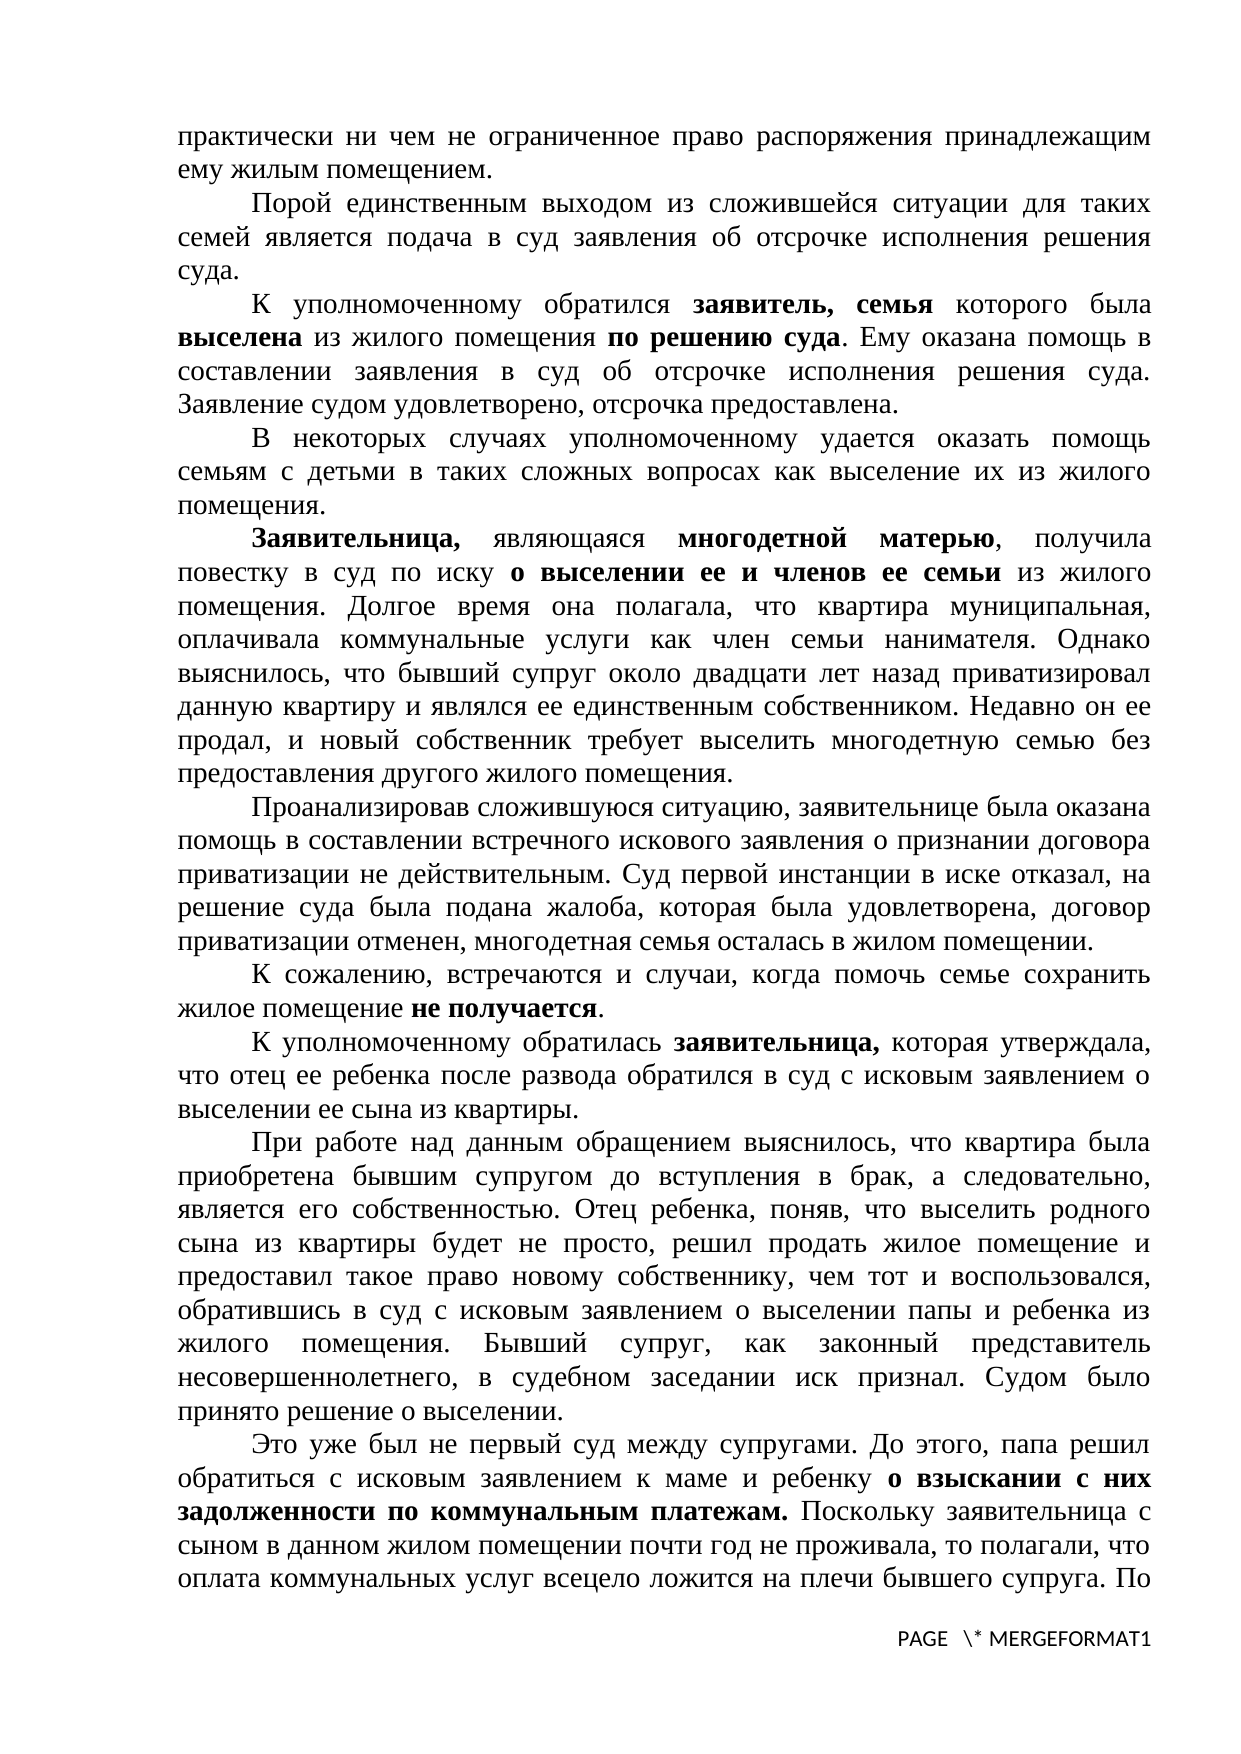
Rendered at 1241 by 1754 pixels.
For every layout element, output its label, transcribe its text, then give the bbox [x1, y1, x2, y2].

text При работе над данным обращением выяснилось, что квартира была приобретена бывшим супругом до вступления в брак, а следовательно, является его собственностью. Отец ребенка, поняв, что выселить родного сына из квартиры будет не просто, решил продать жилое помещение и предоставил такое право новому собственнику, чем тот и воспользовался, обратившись в суд с исковым заявлением о выселении папы и ребенка из жилого помещения. Бывший супруг, как законный представитель несовершеннолетнего, в судебном заседании иск признал. Судом было принято решение о выселении. [177, 1124, 1152, 1426]
text К уполномоченному обратилась заявительница, которая утверждала, что отец ее ребенка после развода обратился в суд с исковым заявлением о выселении ее сына из квартиры. [177, 1024, 1152, 1124]
text Заявительница, являющаяся многодетной матерью, получила повестку в суд по иску о выселении ее и членов ее семьи из жилого помещения. Долгое время она полагала, что квартира муниципальная, оплачивала коммунальные услуги как член семьи нанимателя. Однако выяснилось, что бывший супруг около двадцати лет назад приватизировал данную квартиру и являлся ее единственным собственником. Недавно он ее продал, и новый собственник требует выселить многодетную семью без предоставления другого жилого помещения. [177, 521, 1152, 789]
text К уполномоченному обратился заявитель, семья которого была выселена из жилого помещения по решению суда. Ему оказана помощь в составлении заявления в суд об отсрочке исполнения решения суда. Заявление судом удовлетворено, отсрочка предоставлена. [177, 286, 1152, 420]
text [177, 118, 1152, 185]
text В некоторых случаях уполномоченному удается оказать помощь семьям с детьми в таких сложных вопросах как выселение их из жилого помещения. [177, 420, 1152, 521]
text К сожалению, встречаются и случаи, когда помочь семье сохранить жилое помещение не получается. [177, 957, 1152, 1024]
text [177, 1426, 1152, 1594]
text Порой единственным выходом из сложившейся ситуации для таких семей является подача в суд заявления об отсрочке исполнения решения суда. [177, 185, 1152, 286]
text Проанализировав сложившуюся ситуацию, заявительнице была оказана помощь в составлении встречного искового заявления о признании договора приватизации не действительным. Суд первой инстанции в иске отказал, на решение суда была подана жалоба, которая была удовлетворена, договор приватизации отменен, многодетная семья осталась в жилом помещении. [177, 789, 1152, 957]
